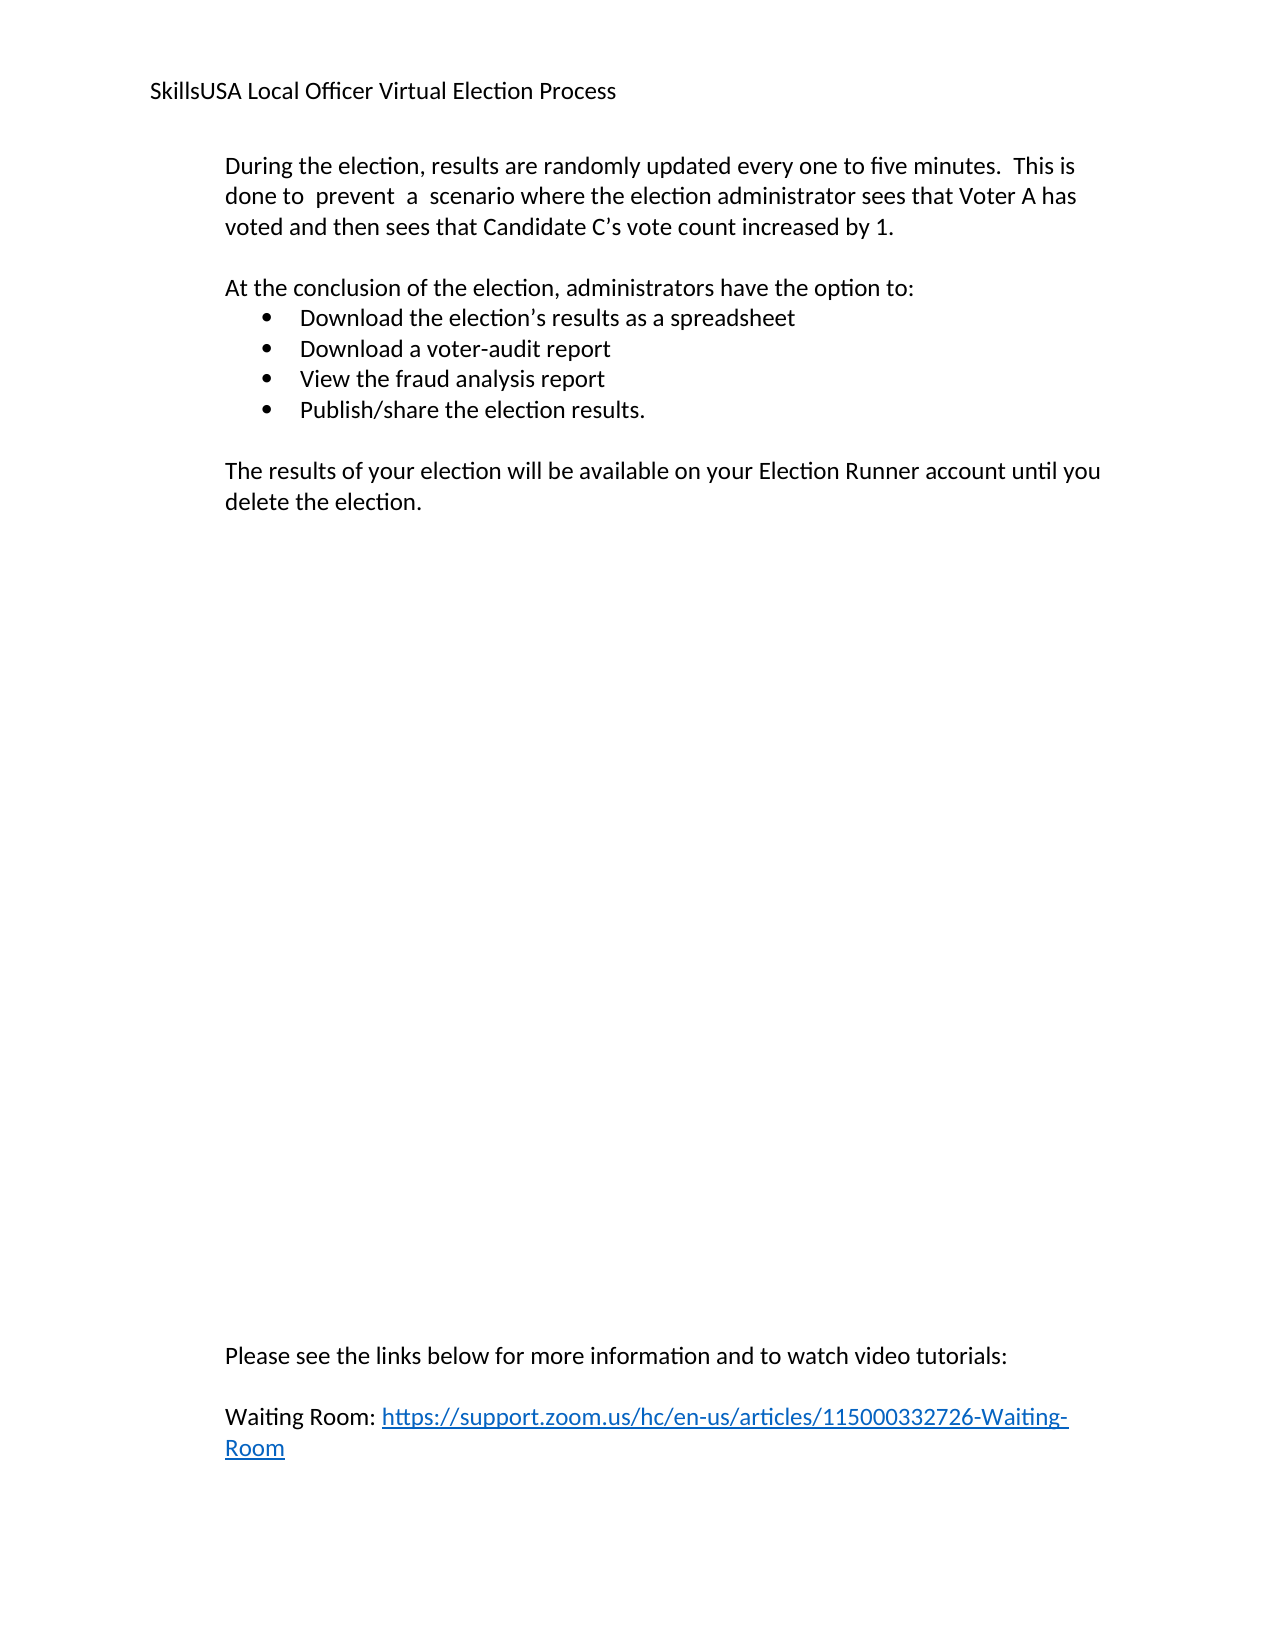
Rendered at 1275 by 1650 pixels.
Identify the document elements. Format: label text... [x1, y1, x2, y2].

list Download the election’s results as a spreadsheet [262, 303, 1125, 333]
list The results of your election will be available on your Election Runner account until you delete the election. [225, 455, 1125, 516]
list Publish/share the election results. [262, 394, 1125, 425]
list Please see the links below for more information and to watch video tutorials: [225, 1340, 1125, 1371]
list At the conclusion of the election, administrators have the option to: [225, 272, 1125, 303]
list During the election, results are randomly updated every one to five minutes. This is done to prevent a scenario where the election administrator sees that Voter A has voted and then sees that Candidate C’s vote count increased by 1. [225, 150, 1125, 242]
list View the fraud analysis report [262, 364, 1125, 394]
list Download a voter-audit report [262, 333, 1125, 364]
list Waiting Room: https://support.zoom.us/hc/en-us/articles/115000332726-Waiting-Room [225, 1401, 1125, 1462]
